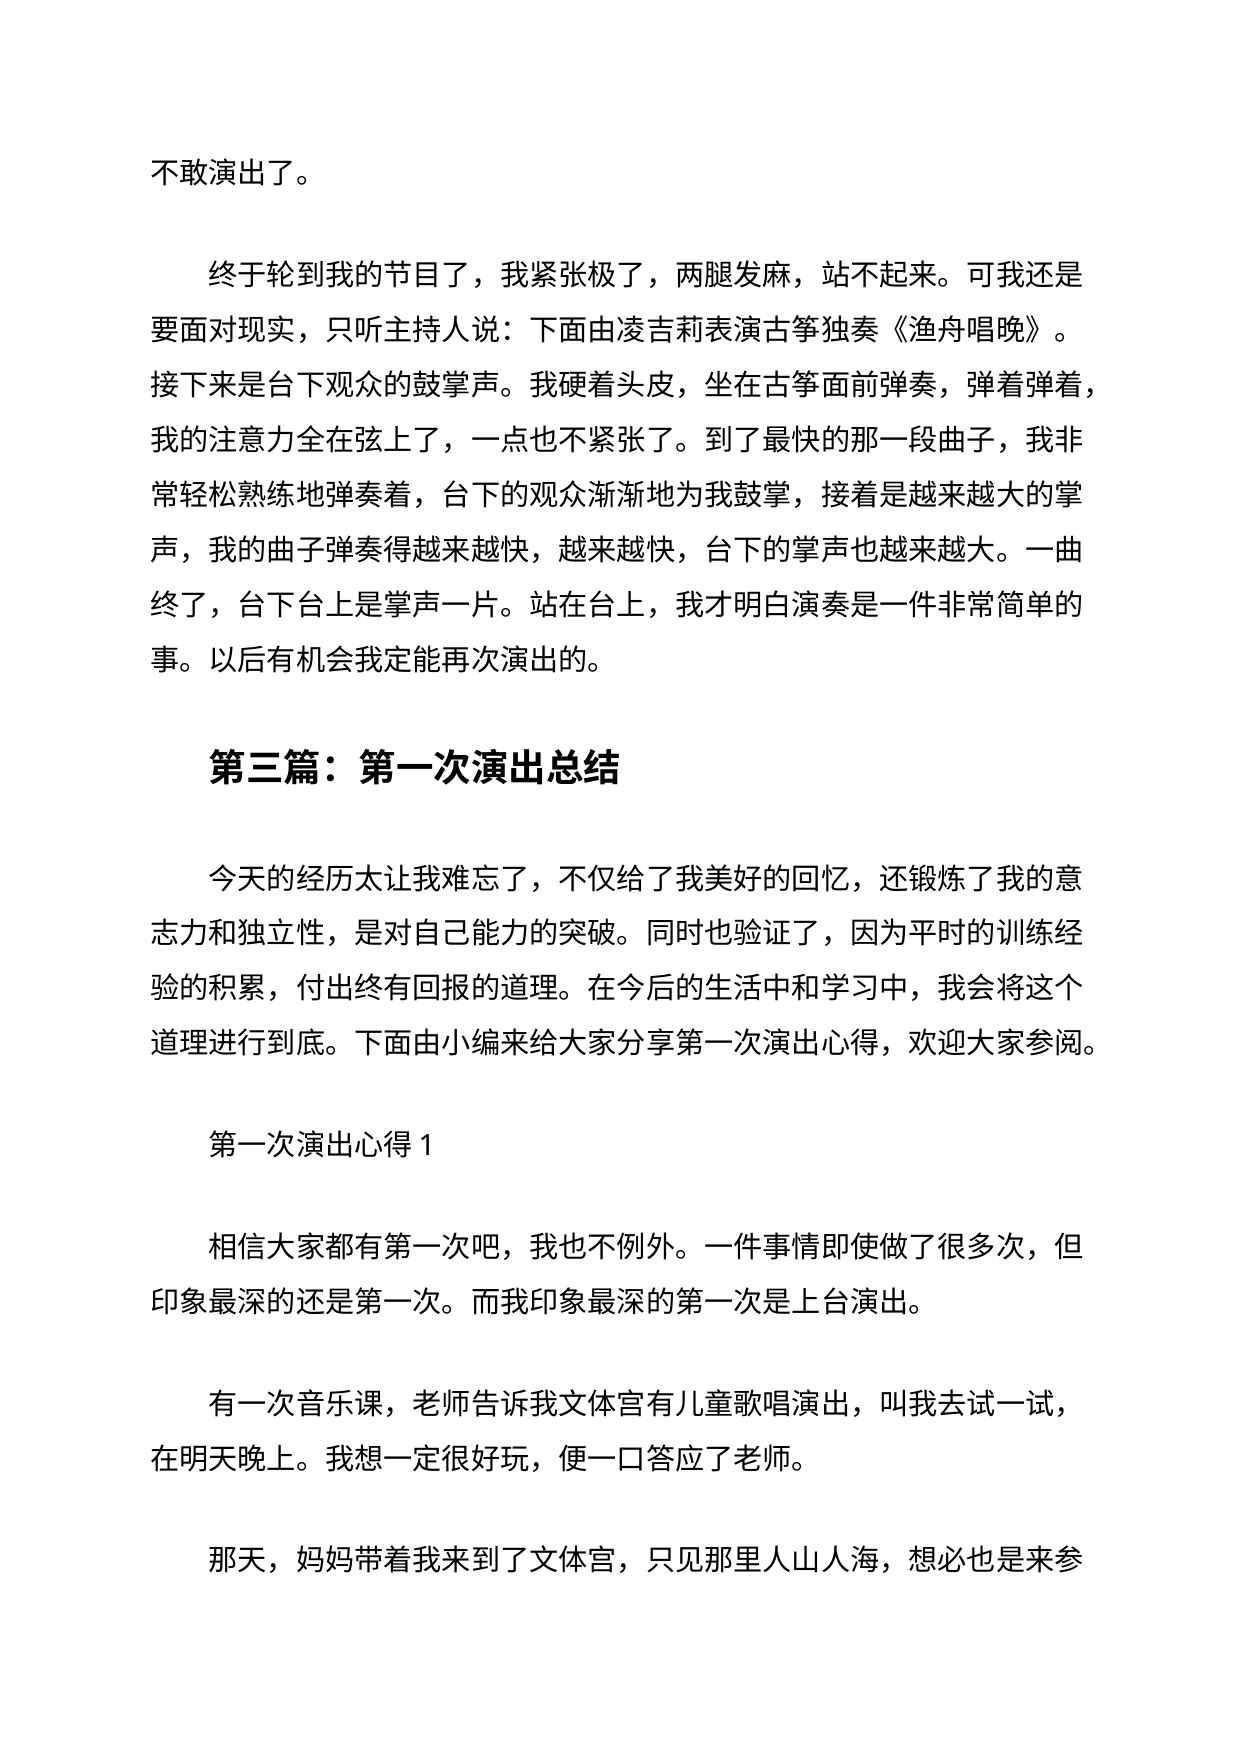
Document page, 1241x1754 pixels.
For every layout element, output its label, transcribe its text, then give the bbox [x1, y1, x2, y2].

text 今天的经历太让我难忘了，不仅给了我美好的回忆，还锻炼了我的意志力和独立性，是对自己能力的突破。同时也验证了，因为平时的训练经验的积累，付出终有回报的道理。在今后的生活中和学习中，我会将这个道理进行到底。下面由小编来给大家分享第一次演出心得，欢迎大家参阅。 [150, 855, 1090, 1062]
text 相信大家都有第一次吧，我也不例外。一件事情即使做了很多次，但印象最深的还是第一次。而我印象最深的第一次是上台演出。 [150, 1224, 1090, 1321]
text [150, 150, 1090, 192]
text 第一次演出心得1 [150, 1122, 1090, 1164]
text 有一次音乐课，老师告诉我文体宫有儿童歌唱演出，叫我去试一试，在明天晚上。我想一定很好玩，便一口答应了老师。 [150, 1380, 1090, 1477]
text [150, 1537, 1090, 1579]
text 终于轮到我的节目了，我紧张极了，两腿发麻，站不起来。可我还是要面对现实，只听主持人说：下面由凌吉莉表演古筝独奏《渔舟唱晚》。接下来是台下观众的鼓掌声。我硬着头皮，坐在古筝面前弹奏，弹着弹着，我的注意力全在弦上了，一点也不紧张了。到了最快的那一段曲子，我非常轻松熟练地弹奏着，台下的观众渐渐地为我鼓掌，接着是越来越大的掌声，我的曲子弹奏得越来越快，越来越快，台下的掌声也越来越大。一曲终了，台下台上是掌声一片。站在台上，我才明白演奏是一件非常简单的事。以后有机会我定能再次演出的。 [150, 252, 1090, 678]
text 第三篇：第一次演出总结 [150, 738, 1090, 792]
